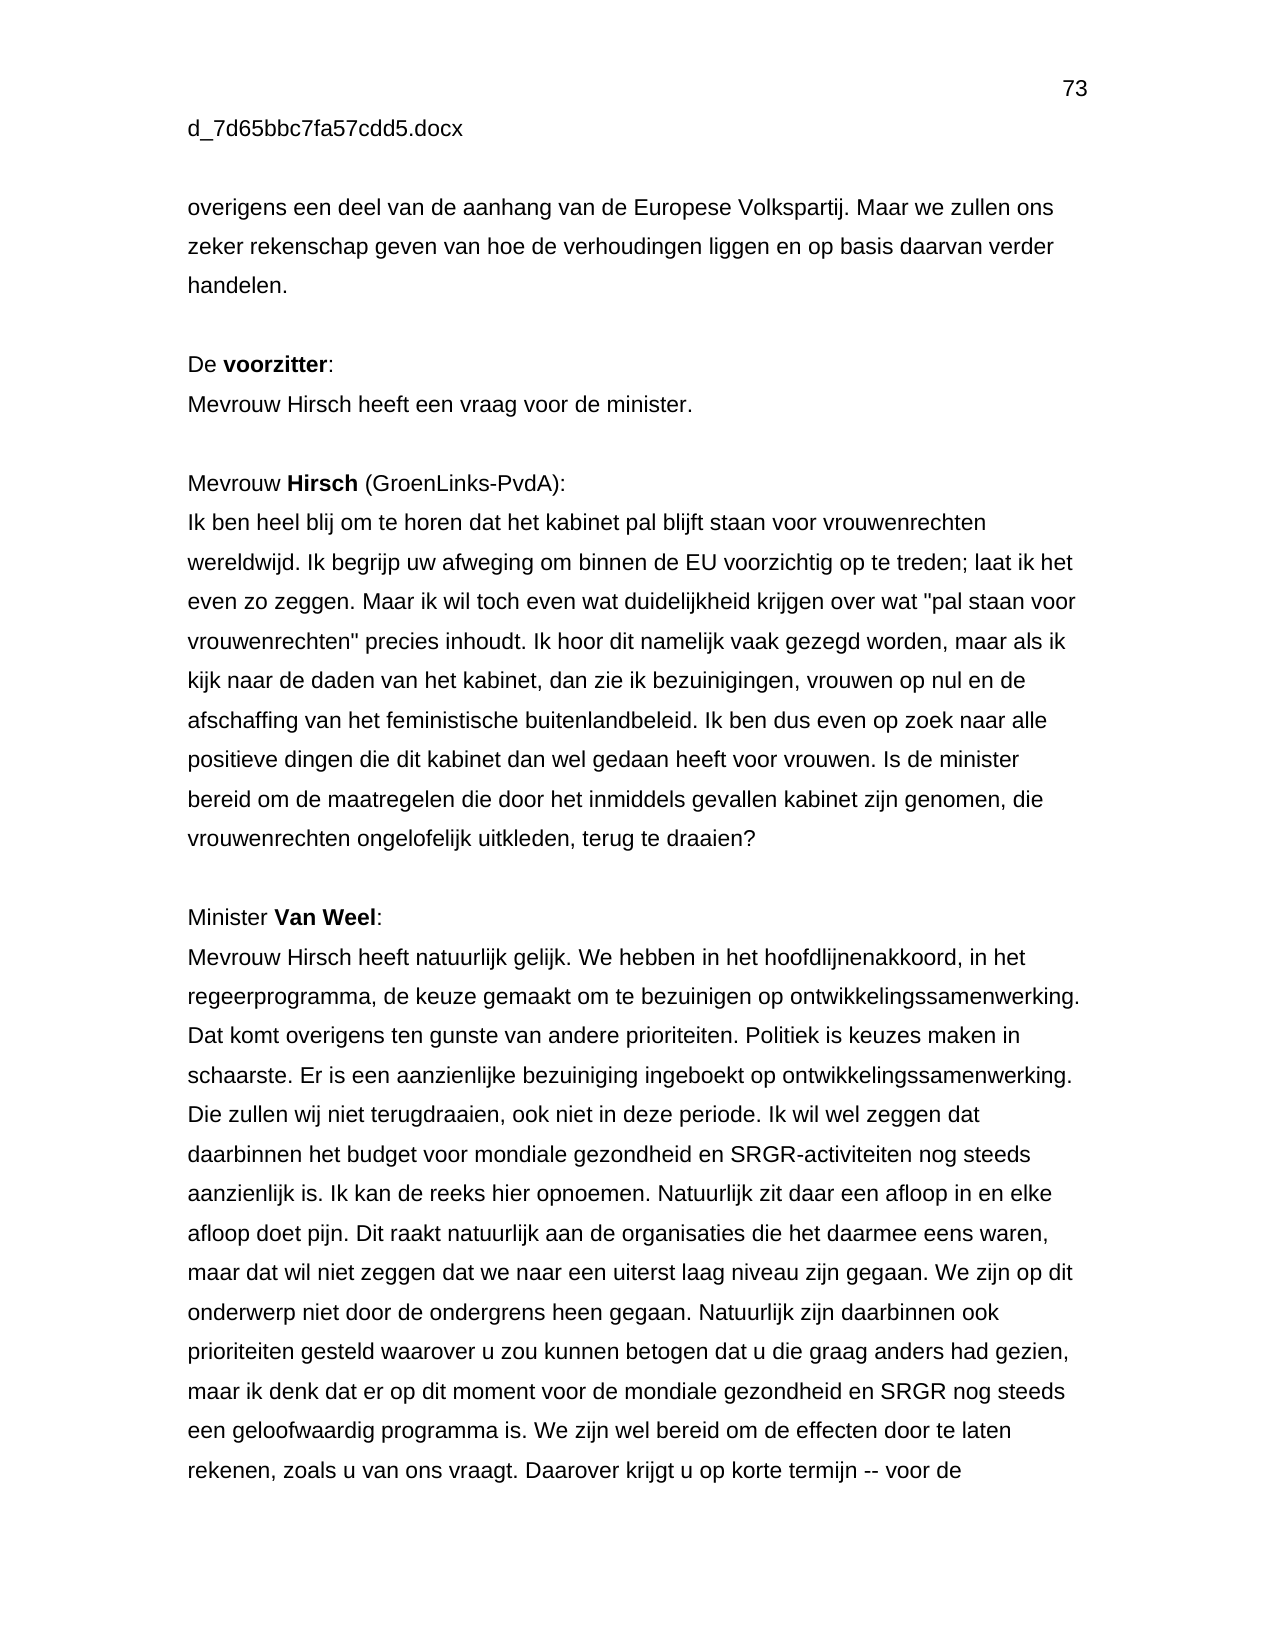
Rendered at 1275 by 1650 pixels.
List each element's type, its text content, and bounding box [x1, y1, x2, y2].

text De voorzitter: [187, 351, 1087, 378]
text Ik ben heel blij om te horen dat het kabinet pal blijft staan voor vrouwenrechten wereldwijd. Ik begrijp uw afweging om binnen de EU voorzichtig op te treden; laat ik het even zo zeggen. Maar ik wil toch even wat duidelijkheid krijgen over wat "pal staan voor vrouwenrechten" precies inhoudt. Ik hoor dit namelijk vaak gezegd worden, maar als ik kijk naar de daden van het kabinet, dan zie ik bezuinigingen, vrouwen op nul en de afschaffing van het feministische buitenlandbeleid. Ik ben dus even op zoek naar alle positieve dingen die dit kabinet dan wel gedaan heeft voor vrouwen. Is de minister bereid om de maatregelen die door het inmiddels gevallen kabinet zijn genomen, die vrouwenrechten ongelofelijk uitkleden, terug te draaien? [187, 509, 1087, 851]
text Mevrouw Hirsch (GroenLinks-PvdA): [187, 470, 1087, 496]
text Minister Van Weel: [187, 904, 1087, 930]
text Mevrouw Hirsch heeft een vraag voor de minister. [187, 391, 1087, 417]
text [187, 193, 1087, 299]
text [187, 943, 1087, 1483]
